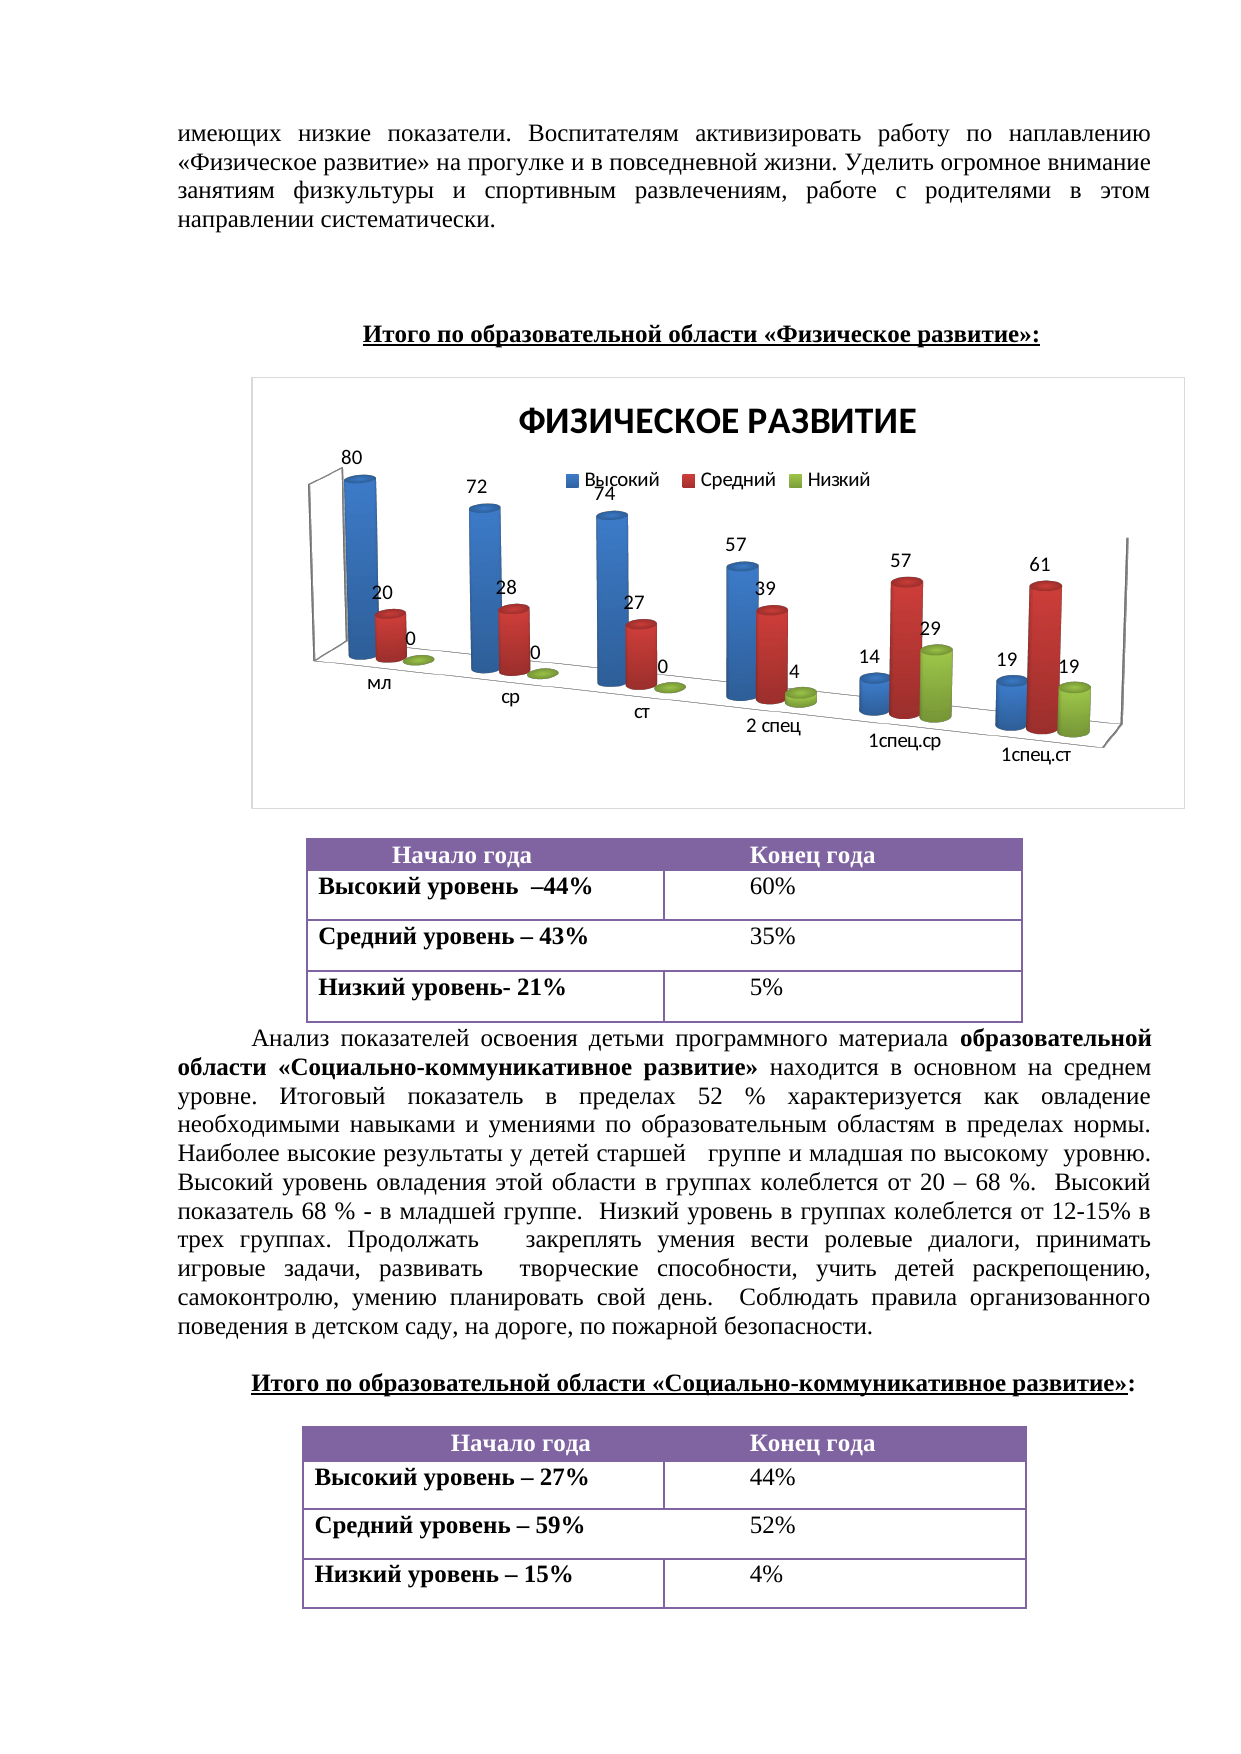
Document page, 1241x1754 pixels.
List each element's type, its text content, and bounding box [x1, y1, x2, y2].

table_cell 44% [665, 1462, 1025, 1508]
table_cell 4% [665, 1560, 1025, 1607]
table_cell Низкий уровень – 15% [304, 1560, 663, 1607]
table_cell 52% [664, 1510, 1025, 1557]
table_cell Низкий уровень- 21% [308, 972, 663, 1021]
text Анализ показателей освоения детьми программного материала образовательной области «Социально-коммуникативное развитие» находится в основном на среднем уровне. Итоговый показатель в пределах 52 % характеризуется как овладение необходимыми навыками и умениями по образовательным областям в пределах нормы. Наиболее высокие результаты у детей старшей группе и младшая по высокому уровню. Высокий уровень овладения этой области в группах колеблется от 20 – 68 %. Высокий показатель 68 % - в младшей группе. Низкий уровень в группах колеблется от 12-15% в трех группах. Продолжать закреплять умения вести ролевые диалоги, принимать игровые задачи, развивать творческие способности, учить детей раскрепощению, самоконтролю, умению планировать свой день. Соблюдать правила организованного поведения в детском саду, на дороге, по пожарной безопасности. [177, 1023, 1152, 1339]
table_cell 60% [665, 871, 1021, 919]
table_cell Средний уровень – 43% [308, 921, 664, 969]
table_cell Высокий уровень – 27% [304, 1462, 663, 1508]
table_cell Высокий уровень –44% [308, 871, 663, 919]
text Итого по образовательной области «Социально-коммуникативное развитие»: [177, 1368, 1152, 1397]
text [177, 118, 1152, 233]
table_cell 5% [665, 972, 1021, 1021]
table_cell Средний уровень – 59% [304, 1510, 664, 1557]
table_cell 35% [664, 921, 1021, 969]
table_header Конец года [664, 1428, 1025, 1460]
table_header Начало года [308, 840, 664, 869]
table_header Конец года [664, 840, 1021, 869]
table_header Начало года [304, 1428, 664, 1460]
text Итого по образовательной области «Физическое развитие»: [177, 319, 1152, 348]
